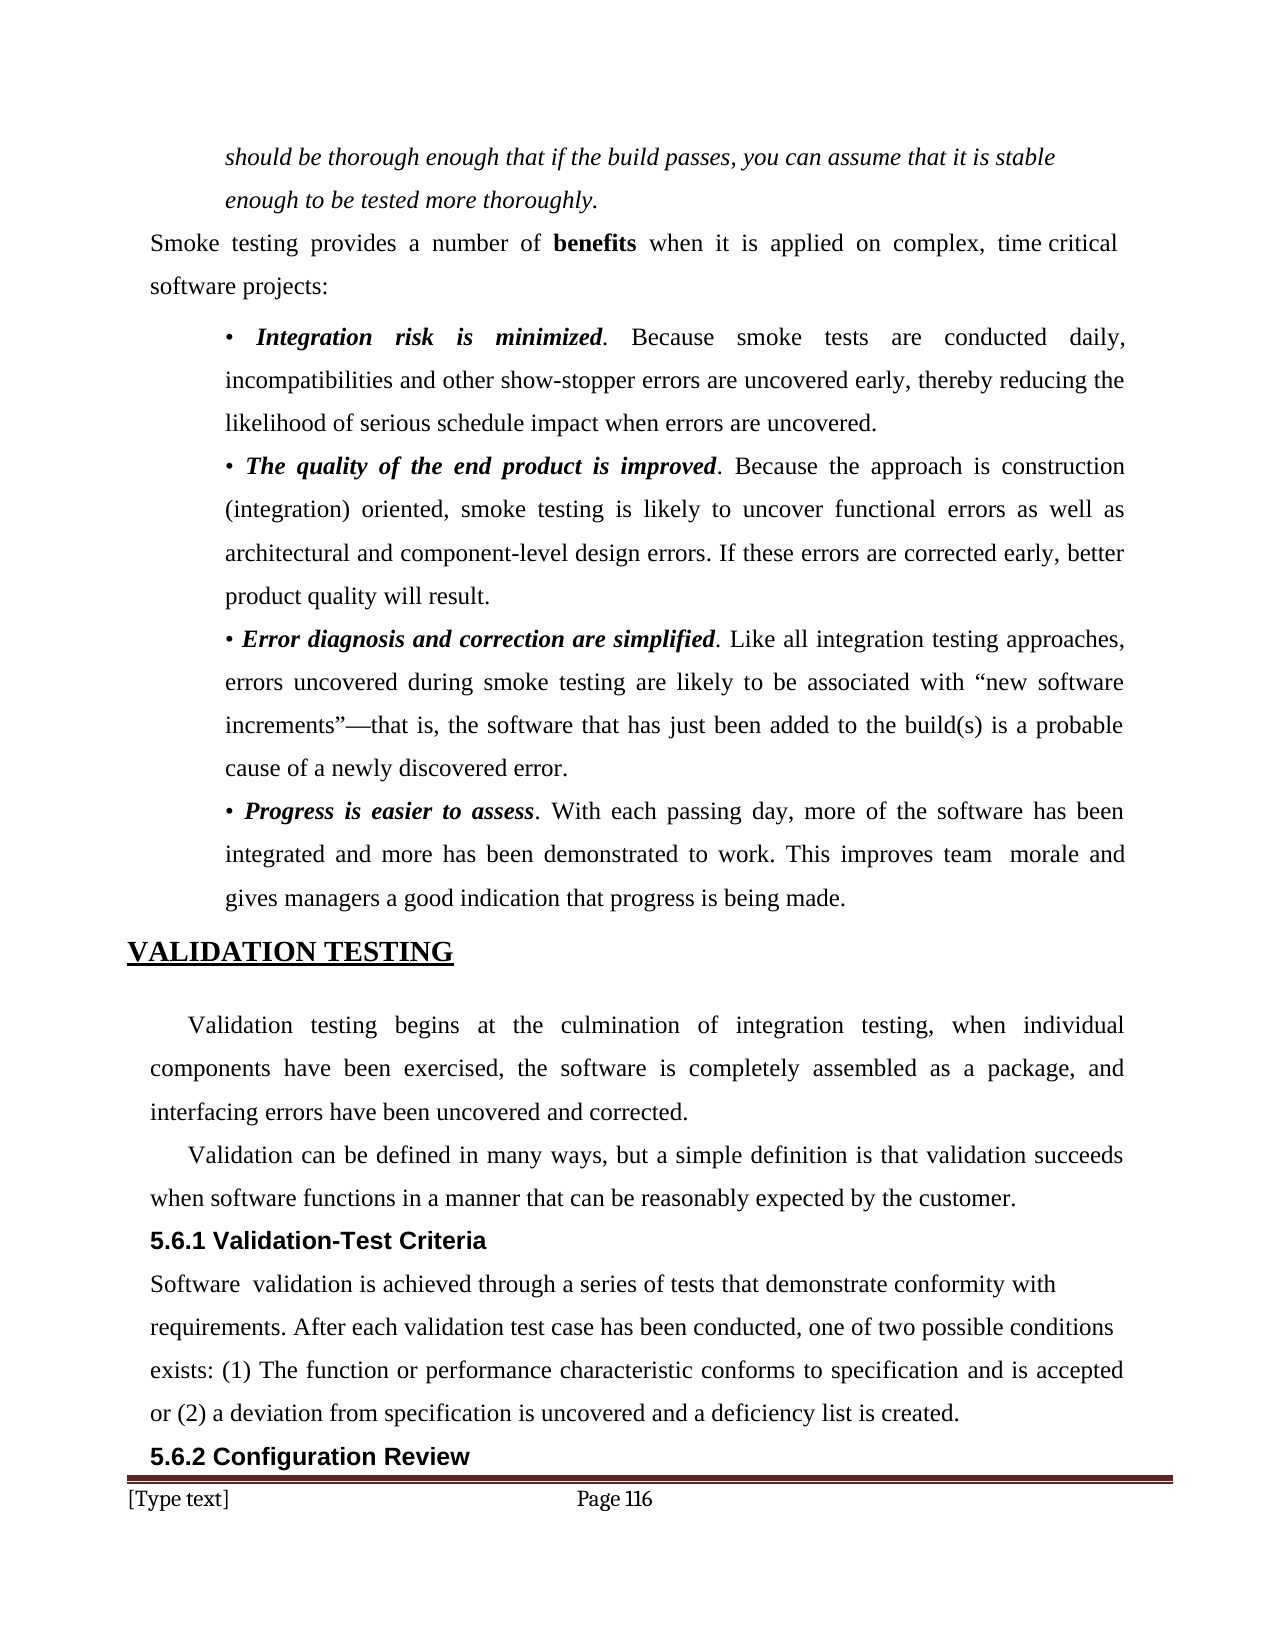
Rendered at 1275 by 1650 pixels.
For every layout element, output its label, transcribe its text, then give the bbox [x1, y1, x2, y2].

subtitle Configuration Review [150, 1442, 1173, 1471]
list Integration risk is minimized. Because smoke tests are conducted daily, incompatibilities and other show-stopper errors are uncovered early, thereby reducing the likelihood of serious schedule impact when errors are uncovered. [225, 322, 1126, 437]
list The quality of the end product is improved. Because the approach is construction (integration) oriented, smoke testing is likely to uncover functional errors as well as architectural and component-level design errors. If these errors are corrected early, better product quality will result. [225, 451, 1125, 609]
text Smoke testing provides a number of benefits when it is applied on complex, time critical software projects: [150, 228, 1173, 300]
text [225, 142, 1104, 213]
subtitle VALIDATION TESTING [127, 934, 1173, 967]
list Progress is easier to assess. With each passing day, more of the software has been integrated and more has been demonstrated to work. This improves team morale and gives managers a good indication that progress is being made. [225, 796, 1125, 911]
list Error diagnosis and correction are simplified. Like all integration testing approaches, errors uncovered during smoke testing are likely to be associated with “new software increments”—that is, the software that has just been added to the build(s) is a probable cause of a newly discovered error. [225, 624, 1125, 782]
subtitle Validation-Test Criteria [150, 1226, 1173, 1255]
text Validation can be defined in many ways, but a simple definition is that validation succeeds when software functions in a manner that can be reasonably expected by the customer. [150, 1140, 1125, 1212]
text Validation testing begins at the culmination of integration testing, when individual components have been exercised, the software is completely assembled as a package, and interfacing errors have been uncovered and corrected. [150, 1010, 1125, 1125]
text Software validation is achieved through a series of tests that demonstrate conformity with requirements. After each validation test case has been conducted, one of two possible conditions exists: (1) The function or performance characteristic conforms to specification and is accepted or (2) a deviation from specification is uncovered and a deficiency list is created. [150, 1269, 1126, 1427]
